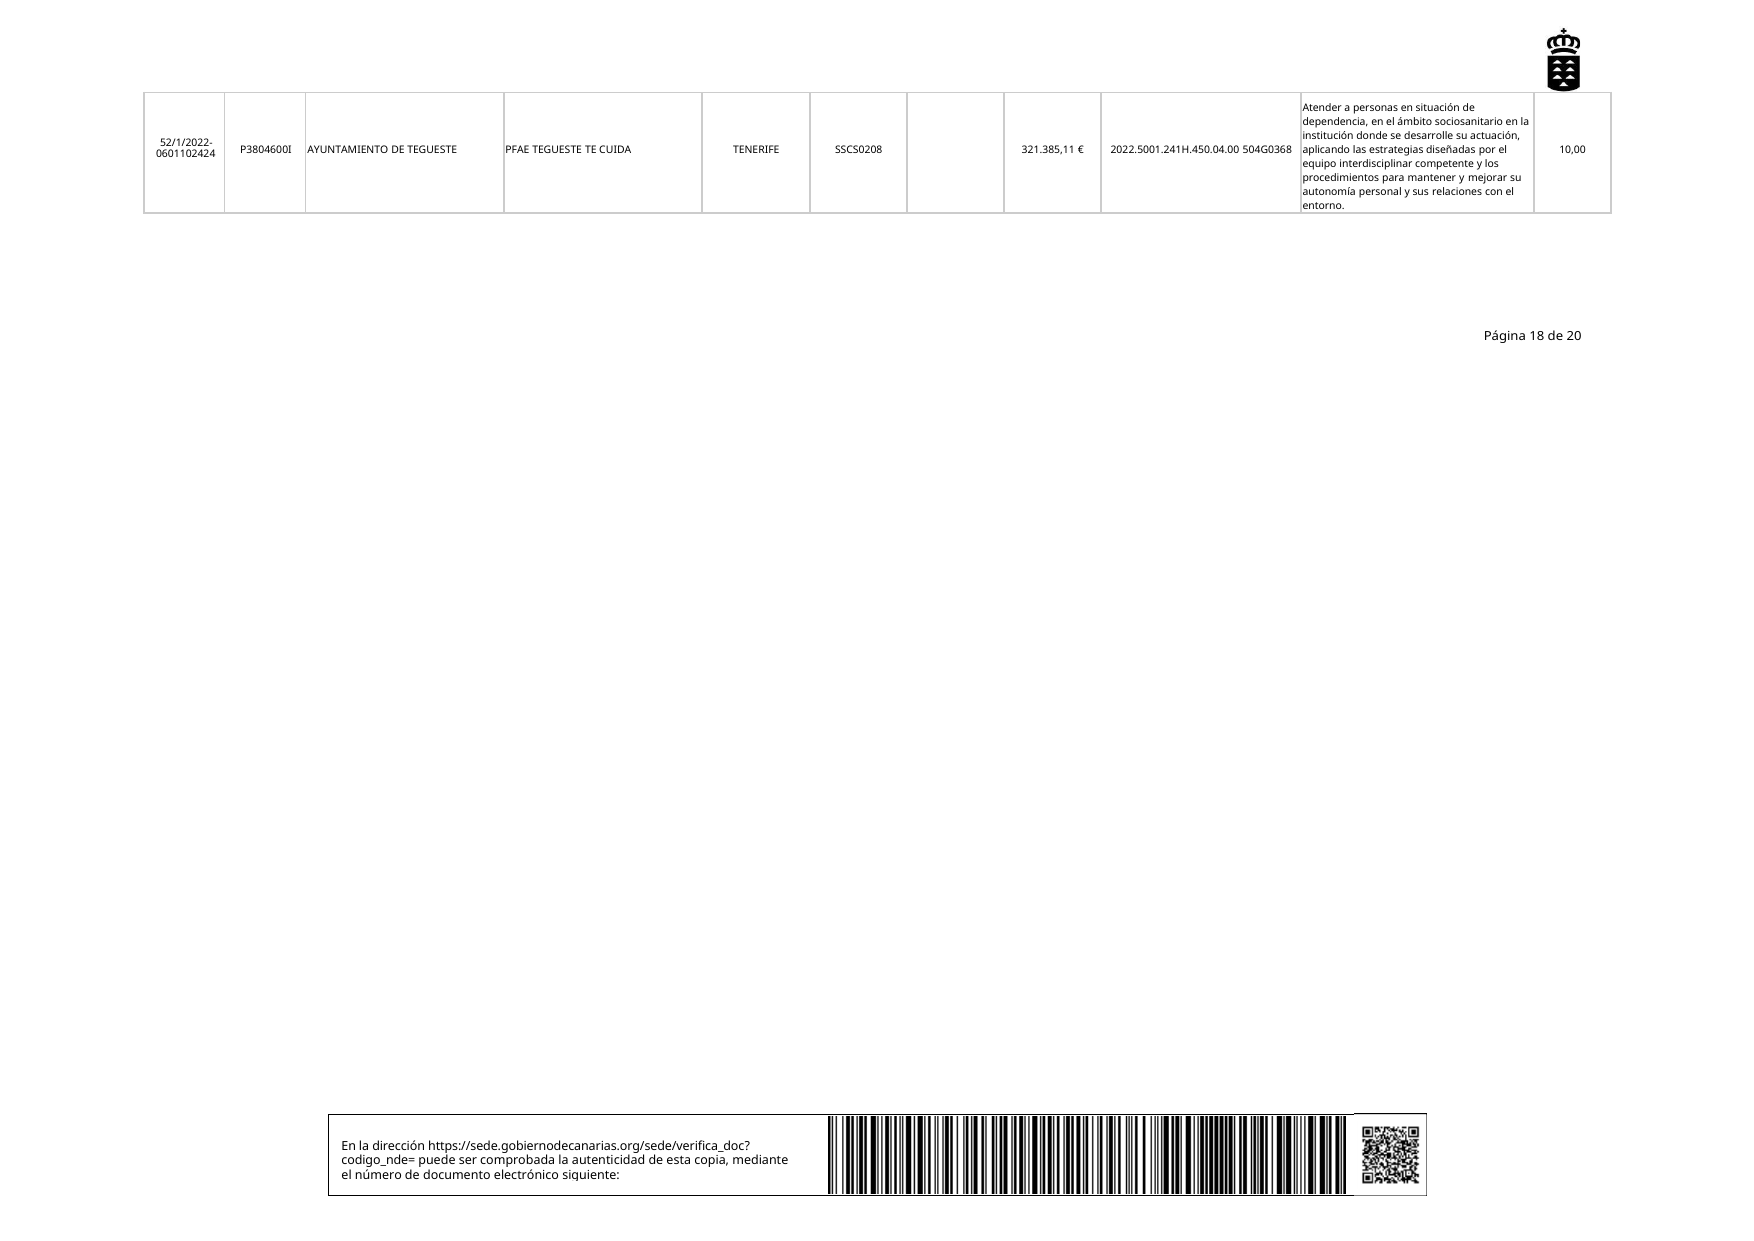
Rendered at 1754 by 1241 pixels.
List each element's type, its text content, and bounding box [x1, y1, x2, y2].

table_cell 2022.5001.241H.450.04.00 504G0368 [1102, 93, 1300, 212]
picture [1545, 26, 1580, 92]
table_cell 52/1/2022- 0601102424 [145, 93, 224, 212]
table_cell AYUNTAMIENTO DE TEGUESTE [306, 93, 503, 212]
picture [828, 1116, 1346, 1194]
table_cell TENERIFE [703, 93, 809, 212]
table_cell 321.385,11 € [1005, 93, 1100, 212]
picture [1354, 1113, 1427, 1196]
table_cell Atender a personas en situación de dependencia, en el ámbito sociosanitario en la institución donde se desarrolle su actuación, aplicando las estrategias diseñadas por el equipo interdisciplinar competente y los procedimientos para mantener y mejorar su autonomía personal y sus relaciones con el entorno. [1302, 93, 1533, 212]
table_cell PFAE TEGUESTE TE CUIDA [505, 93, 701, 212]
table_cell 10,00 [1535, 93, 1610, 212]
table_cell [908, 93, 1003, 212]
table_cell P3804600I [225, 93, 305, 212]
text Página 18 de 20 [129, 327, 1581, 344]
table_cell SSCS0208 [811, 93, 906, 212]
